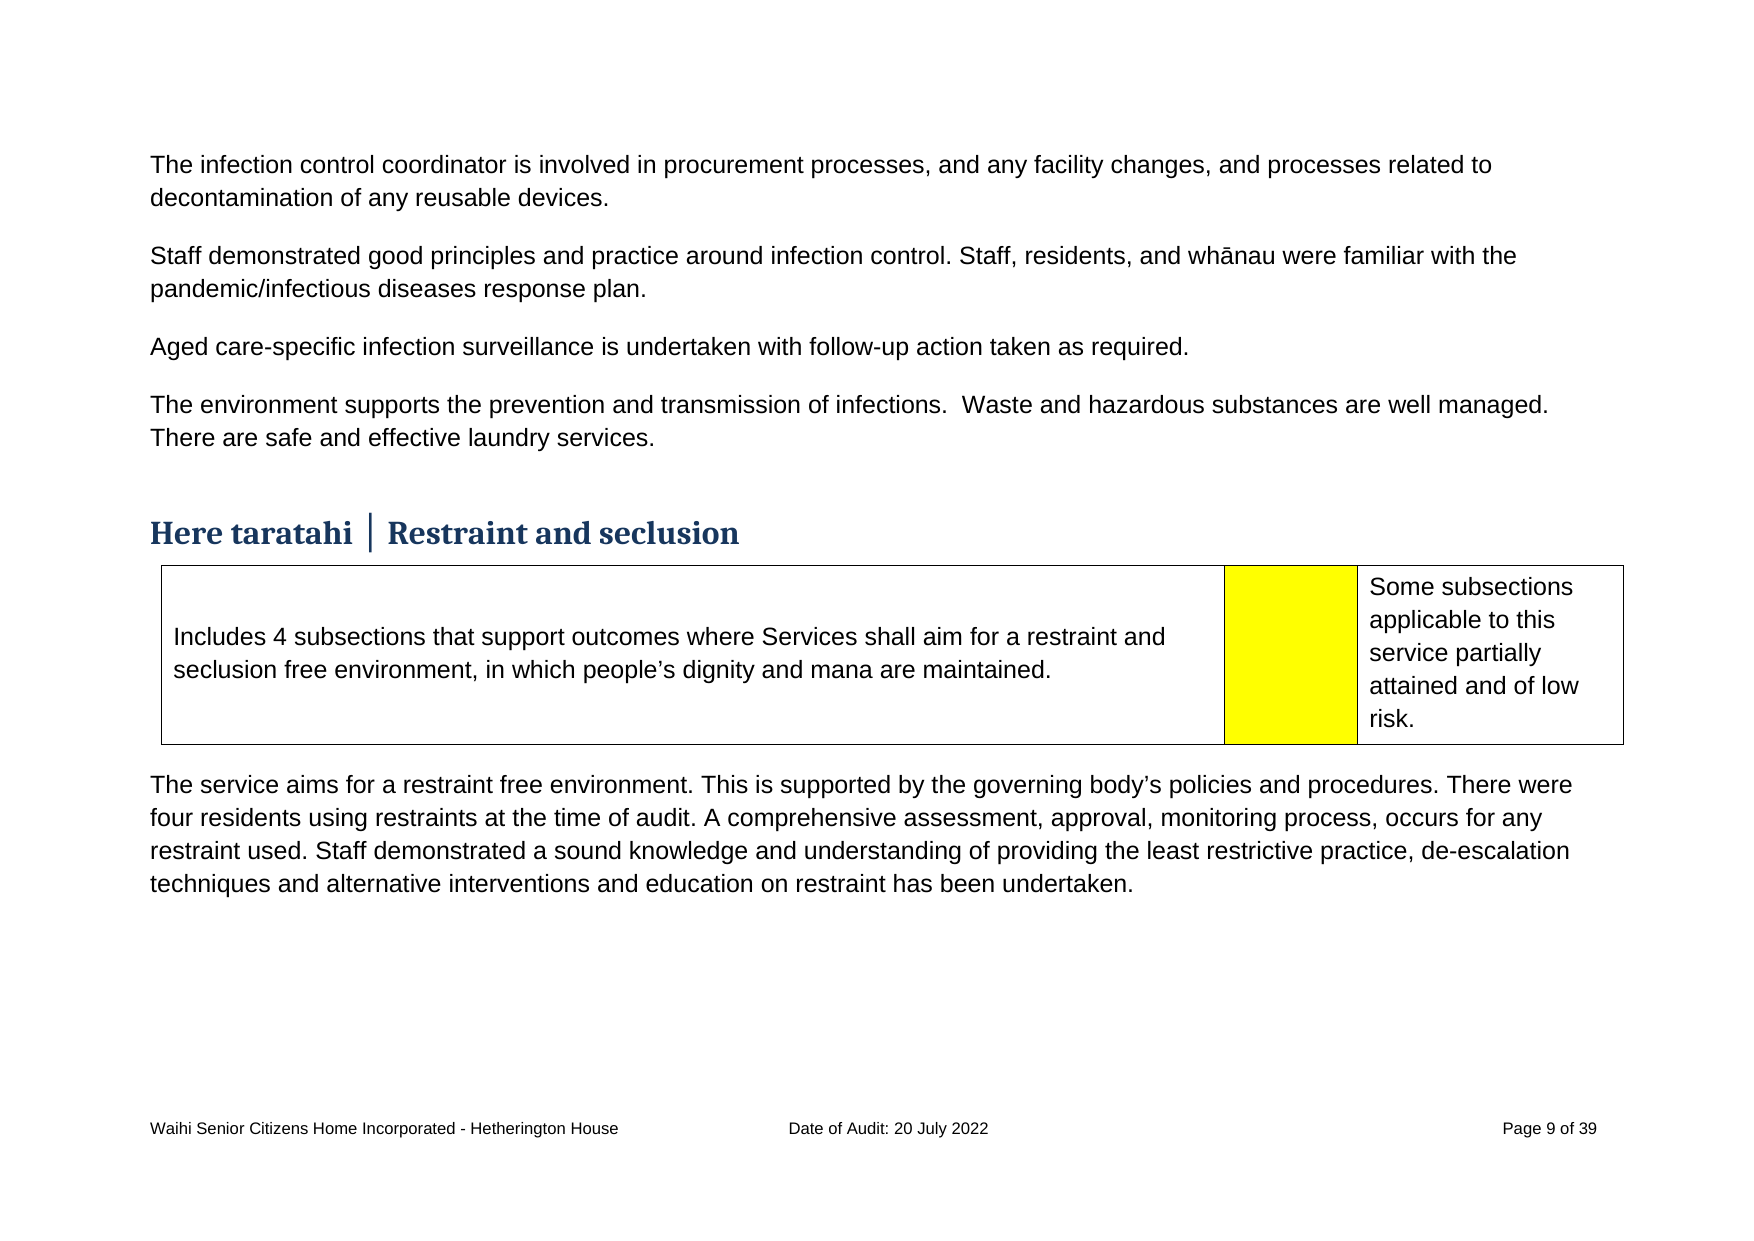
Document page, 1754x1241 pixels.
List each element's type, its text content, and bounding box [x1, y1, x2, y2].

subtitle Here taratahi │ Restraint and seclusion [371, 514, 1604, 552]
text Aged care-specific infection surveillance is undertaken with follow-up action taken as required. [150, 332, 1604, 361]
text The service aims for a restraint free environment. This is supported by the governing body’s policies and procedures. There were four residents using restraints at the time of audit. A comprehensive assessment, approval, monitoring process, occurs for any restraint used. Staff demonstrated a sound knowledge and understanding of providing the least restrictive practice, de-escalation techniques and alternative interventions and education on restraint has been undertaken. [150, 770, 1604, 897]
text Staff demonstrated good principles and practice around infection control. Staff, residents, and whānau were familiar with the pandemic/infectious diseases response plan. [150, 241, 1604, 303]
table_header Some subsections applicable to this service partially attained and of low risk. [1358, 566, 1623, 744]
text The environment supports the prevention and transmission of infections. Waste and hazardous substances are well managed. There are safe and effective laundry services. [150, 390, 1604, 452]
table_header [1225, 566, 1357, 744]
text The infection control coordinator is involved in procurement processes, and any facility changes, and processes related to decontamination of any reusable devices. [150, 150, 1604, 212]
table_header Includes 4 subsections that support outcomes where Services shall aim for a restraint and seclusion free environment, in which people’s dignity and mana are maintained. [162, 566, 1224, 744]
subtitle Here taratahi │ Restraint and seclusion [150, 514, 369, 552]
